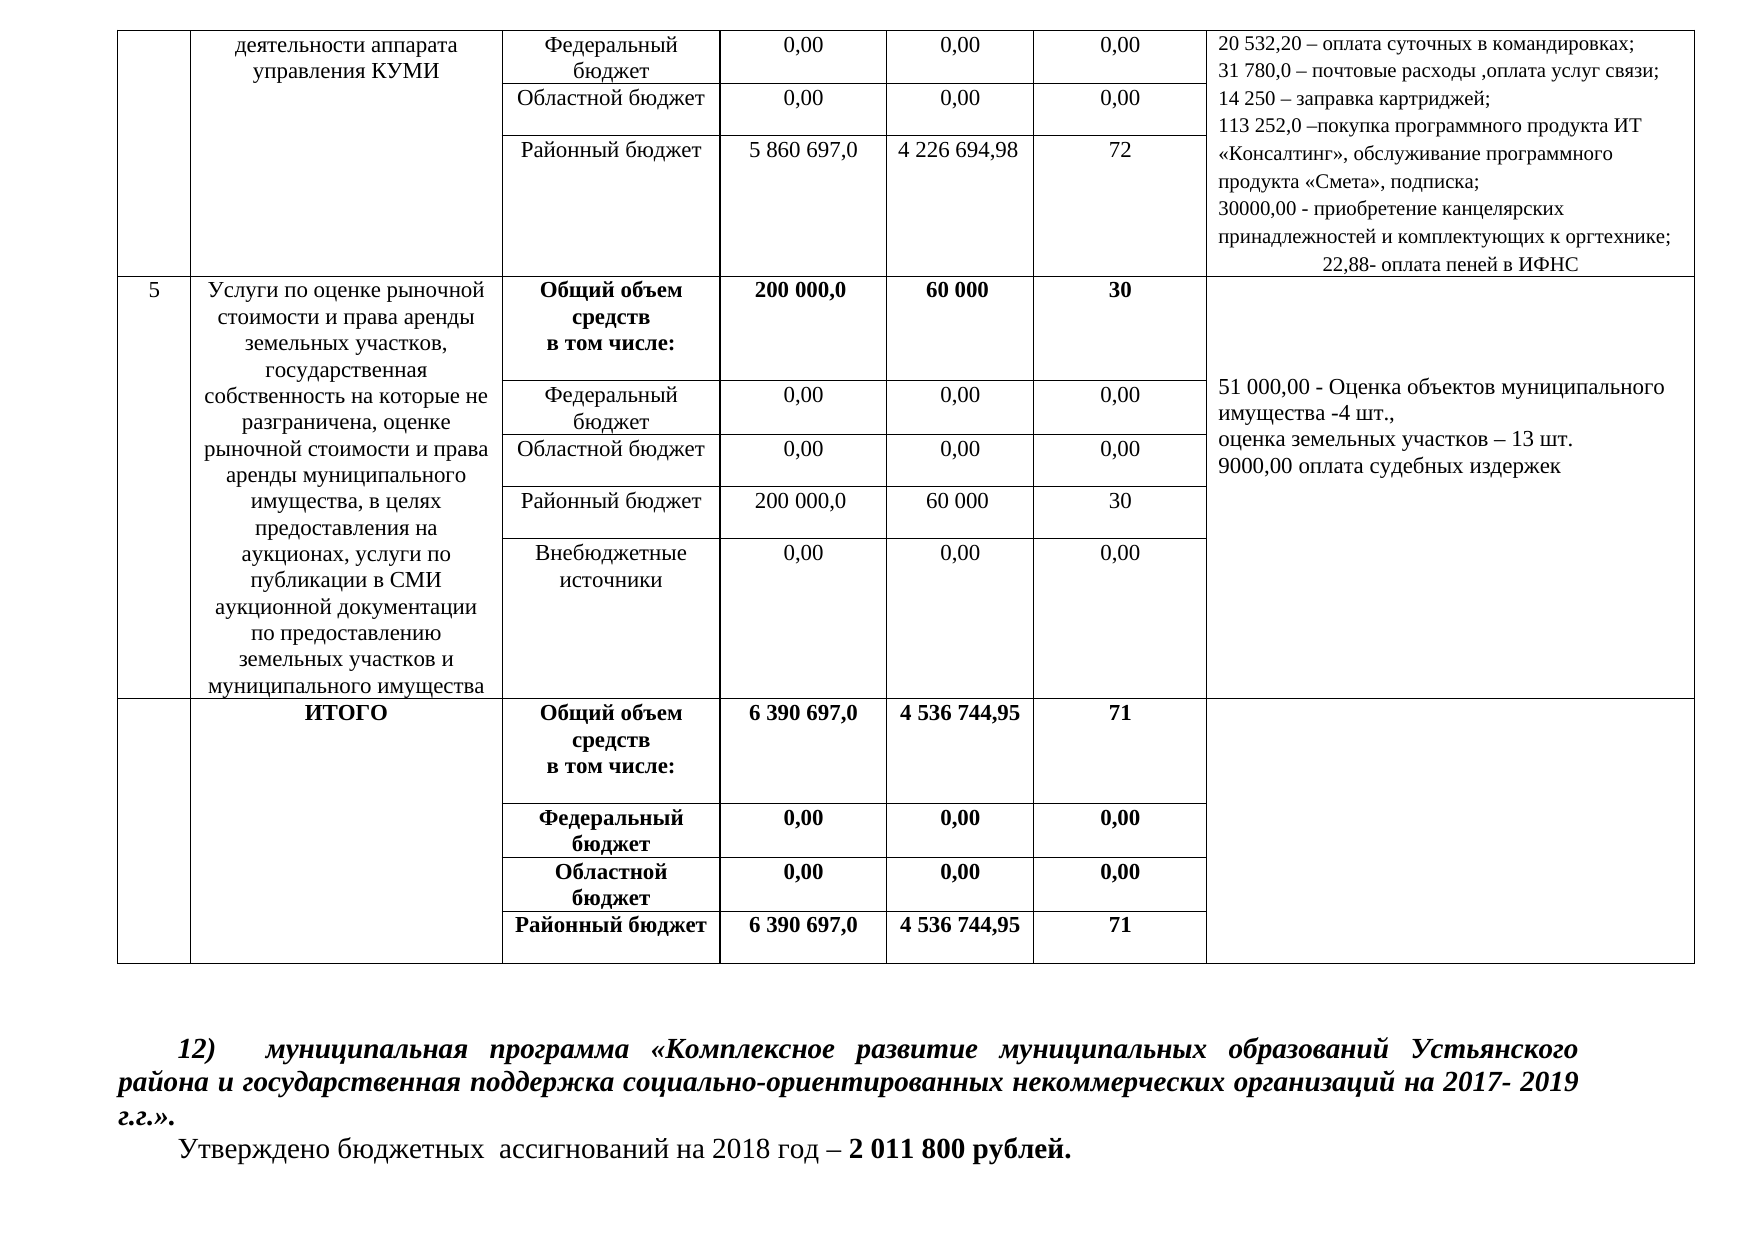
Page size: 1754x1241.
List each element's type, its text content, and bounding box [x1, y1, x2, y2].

table_cell Областной бюджет [503, 858, 719, 911]
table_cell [1207, 31, 1694, 276]
table_cell 71 [1034, 699, 1206, 803]
table_cell ИТОГО [191, 699, 502, 963]
table_cell 60 000 [887, 487, 1033, 538]
table_cell 0,00 [721, 539, 886, 698]
table_cell 71 [1034, 912, 1206, 963]
table_cell 0,00 [721, 31, 886, 83]
table_cell 0,00 [1034, 381, 1206, 434]
table_cell 6 390 697,0 [721, 699, 886, 803]
text Утверждено бюджетных ассигнований на 2018 год – 2 011 800 рублей. [118, 1131, 1580, 1165]
table_cell 0,00 [887, 435, 1033, 486]
table_cell Общий объем средств в том числе: [503, 277, 719, 380]
table_cell 5 [118, 277, 190, 698]
table_cell Услуги по оценке рыночной стоимости и права аренды земельных участков, государственная собственность на которые не разграничена, оценке рыночной стоимости и права аренды муниципального имущества, в целях предоставления на аукционах, услуги по публикации в СМИ аукционной документации по предоставлению земельных участков и муниципального имущества [191, 277, 502, 698]
table_cell 0,00 [1034, 804, 1206, 857]
table_cell 0,00 [1034, 858, 1206, 911]
table_cell 0,00 [1034, 435, 1206, 486]
table_cell 6 390 697,0 [721, 912, 886, 963]
table_cell 0,00 [721, 858, 886, 911]
table_cell 30 [1034, 487, 1206, 538]
table_cell Общий объем средств в том числе: [503, 699, 719, 803]
table_cell 0,00 [1034, 31, 1206, 83]
table_cell Внебюджетные источники [503, 539, 719, 698]
table_cell 5 860 697,0 [721, 136, 886, 276]
table_cell Областной бюджет [503, 435, 719, 486]
table_cell 4 [118, 31, 190, 276]
table_cell [1207, 699, 1694, 963]
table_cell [191, 31, 502, 276]
table_cell 51 000,00 - Оценка объектов муниципального имущества -4 шт., оценка земельных участков – 13 шт. 9000,00 оплата судебных издержек [1207, 277, 1694, 698]
table_cell 0,00 [887, 381, 1033, 434]
list муниципальная программа «Комплексное развитие муниципальных образований Устьянского района и государственная поддержка социально-ориентированных некоммерческих организаций на 2017- 2019 г.г.». [118, 1031, 1580, 1131]
table_cell 0,00 [887, 31, 1033, 83]
table_cell 4 226 694,98 [887, 136, 1033, 276]
table_cell Областной бюджет [503, 84, 719, 135]
table_cell Федеральный бюджет [503, 381, 719, 434]
table_cell [118, 699, 190, 963]
table_cell 0,00 [887, 539, 1033, 698]
table_cell Районный бюджет [503, 136, 719, 276]
table_cell 4 536 744,95 [887, 699, 1033, 803]
table_cell Районный бюджет [503, 912, 719, 963]
table_cell 0,00 [887, 84, 1033, 135]
table_cell 0,00 [721, 84, 886, 135]
table_cell 0,00 [1034, 539, 1206, 698]
table_cell 0,00 [1034, 84, 1206, 135]
table_cell 0,00 [721, 435, 886, 486]
table_cell Федеральный бюджет [503, 31, 719, 83]
table_cell 60 000 [887, 277, 1033, 380]
table_cell 200 000,0 [721, 487, 886, 538]
table_cell 0,00 [721, 381, 886, 434]
table_cell 30 [1034, 277, 1206, 380]
table_cell Федеральный бюджет [503, 804, 719, 857]
table_cell 0,00 [887, 804, 1033, 857]
table_cell 0,00 [887, 858, 1033, 911]
table_cell 0,00 [721, 804, 886, 857]
table_cell 200 000,0 [721, 277, 886, 380]
table_cell Районный бюджет [503, 487, 719, 538]
table_cell 72 [1034, 136, 1206, 276]
table_cell 4 536 744,95 [887, 912, 1033, 963]
